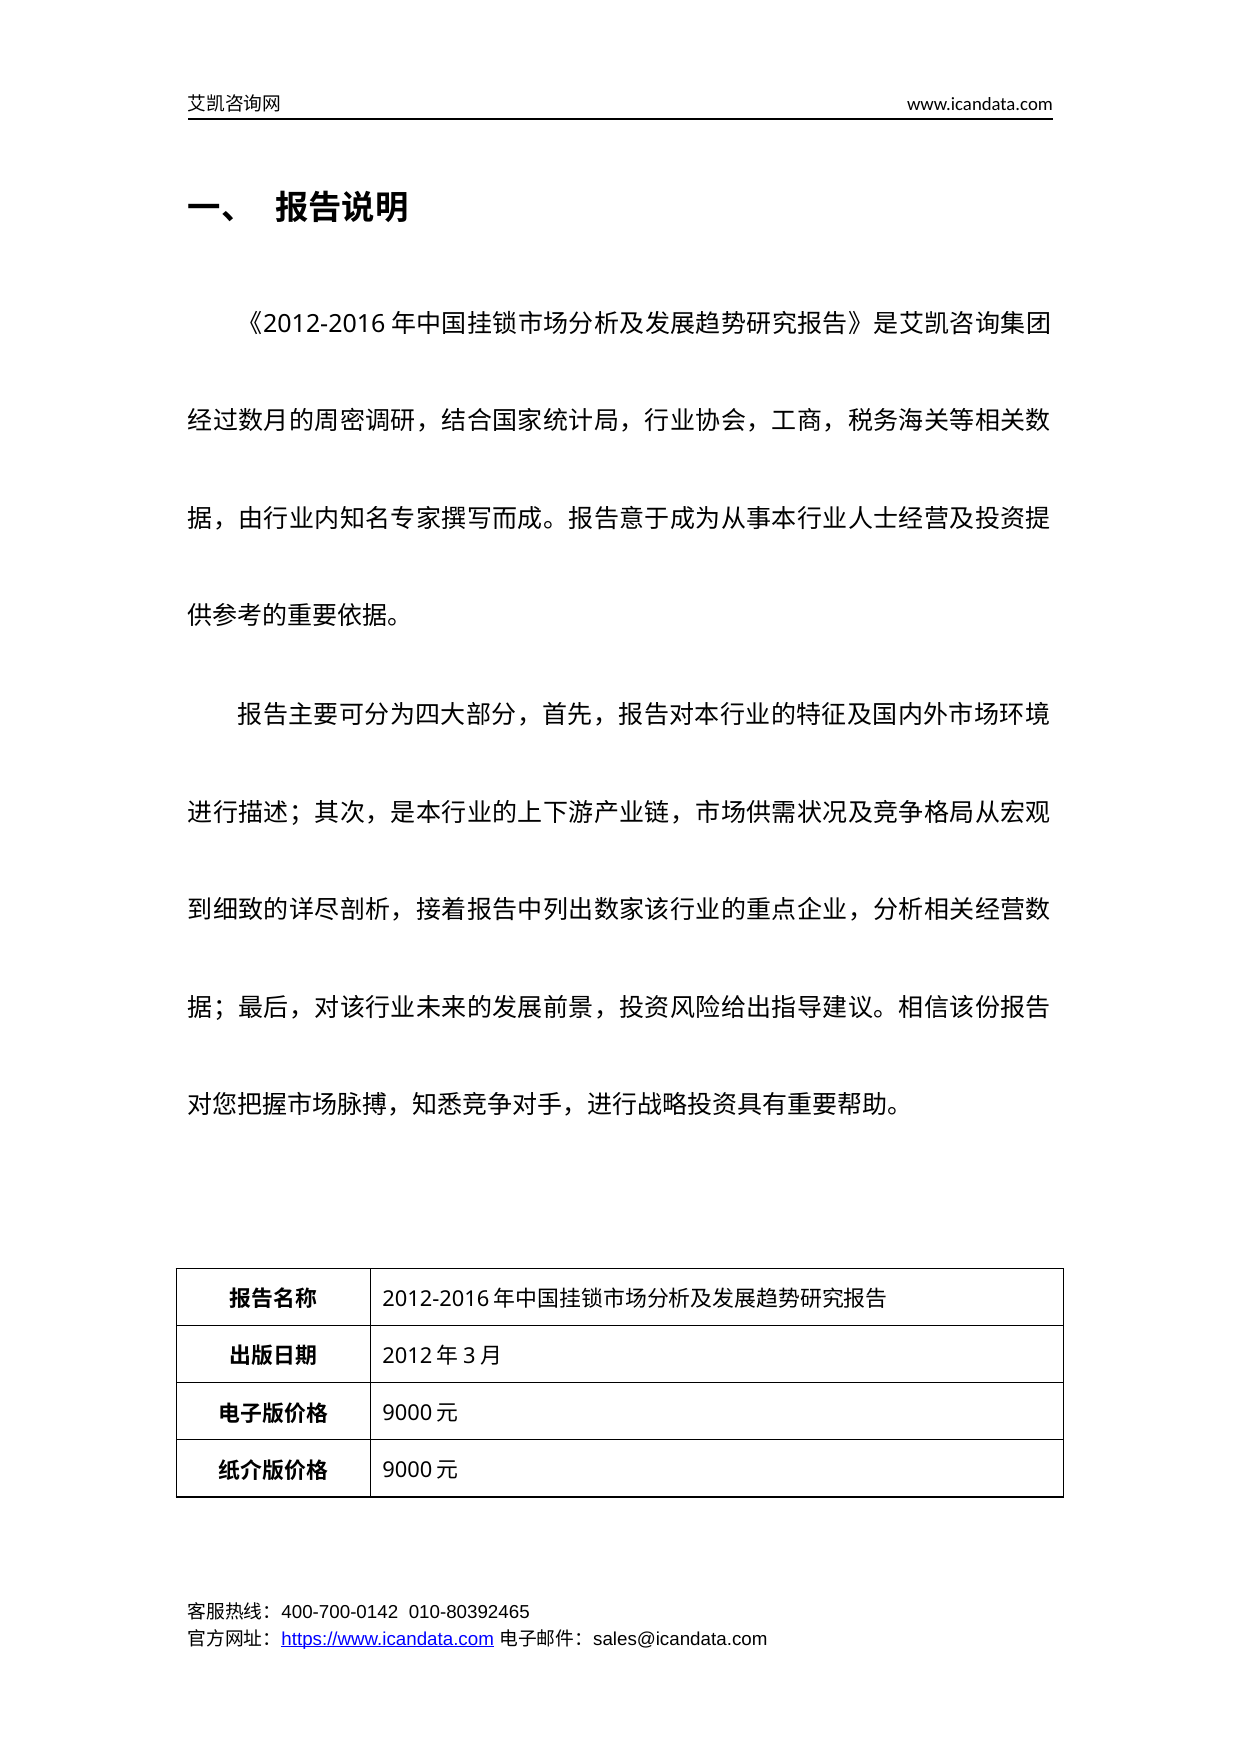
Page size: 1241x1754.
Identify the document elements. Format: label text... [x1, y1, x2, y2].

table_header 报告名称 [177, 1269, 370, 1325]
subtitle 报告说明 [187, 172, 1053, 237]
table_cell 9000元 [371, 1440, 1063, 1496]
table_cell 9000元 [371, 1383, 1063, 1439]
table_cell 2012年3月 [371, 1326, 1063, 1382]
text 《2012-2016年中国挂锁市场分析及发展趋势研究报告》是艾凯咨询集团经过数月的周密调研，结合国家统计局，行业协会，工商，税务海关等相关数据，由行业内知名专家撰写而成。报告意于成为从事本行业人士经营及投资提供参考的重要依据。 [187, 289, 1053, 646]
table_cell 出版日期 [177, 1326, 370, 1382]
table_cell 电子版价格 [177, 1383, 370, 1439]
table_header 2012-2016年中国挂锁市场分析及发展趋势研究报告 [371, 1269, 1063, 1325]
text 报告主要可分为四大部分，首先，报告对本行业的特征及国内外市场环境进行描述；其次，是本行业的上下游产业链，市场供需状况及竞争格局从宏观到细致的详尽剖析，接着报告中列出数家该行业的重点企业，分析相关经营数据；最后，对该行业未来的发展前景，投资风险给出指导建议。相信该份报告对您把握市场脉搏，知悉竞争对手，进行战略投资具有重要帮助。 [187, 681, 1053, 1136]
table_cell 纸介版价格 [177, 1440, 370, 1496]
